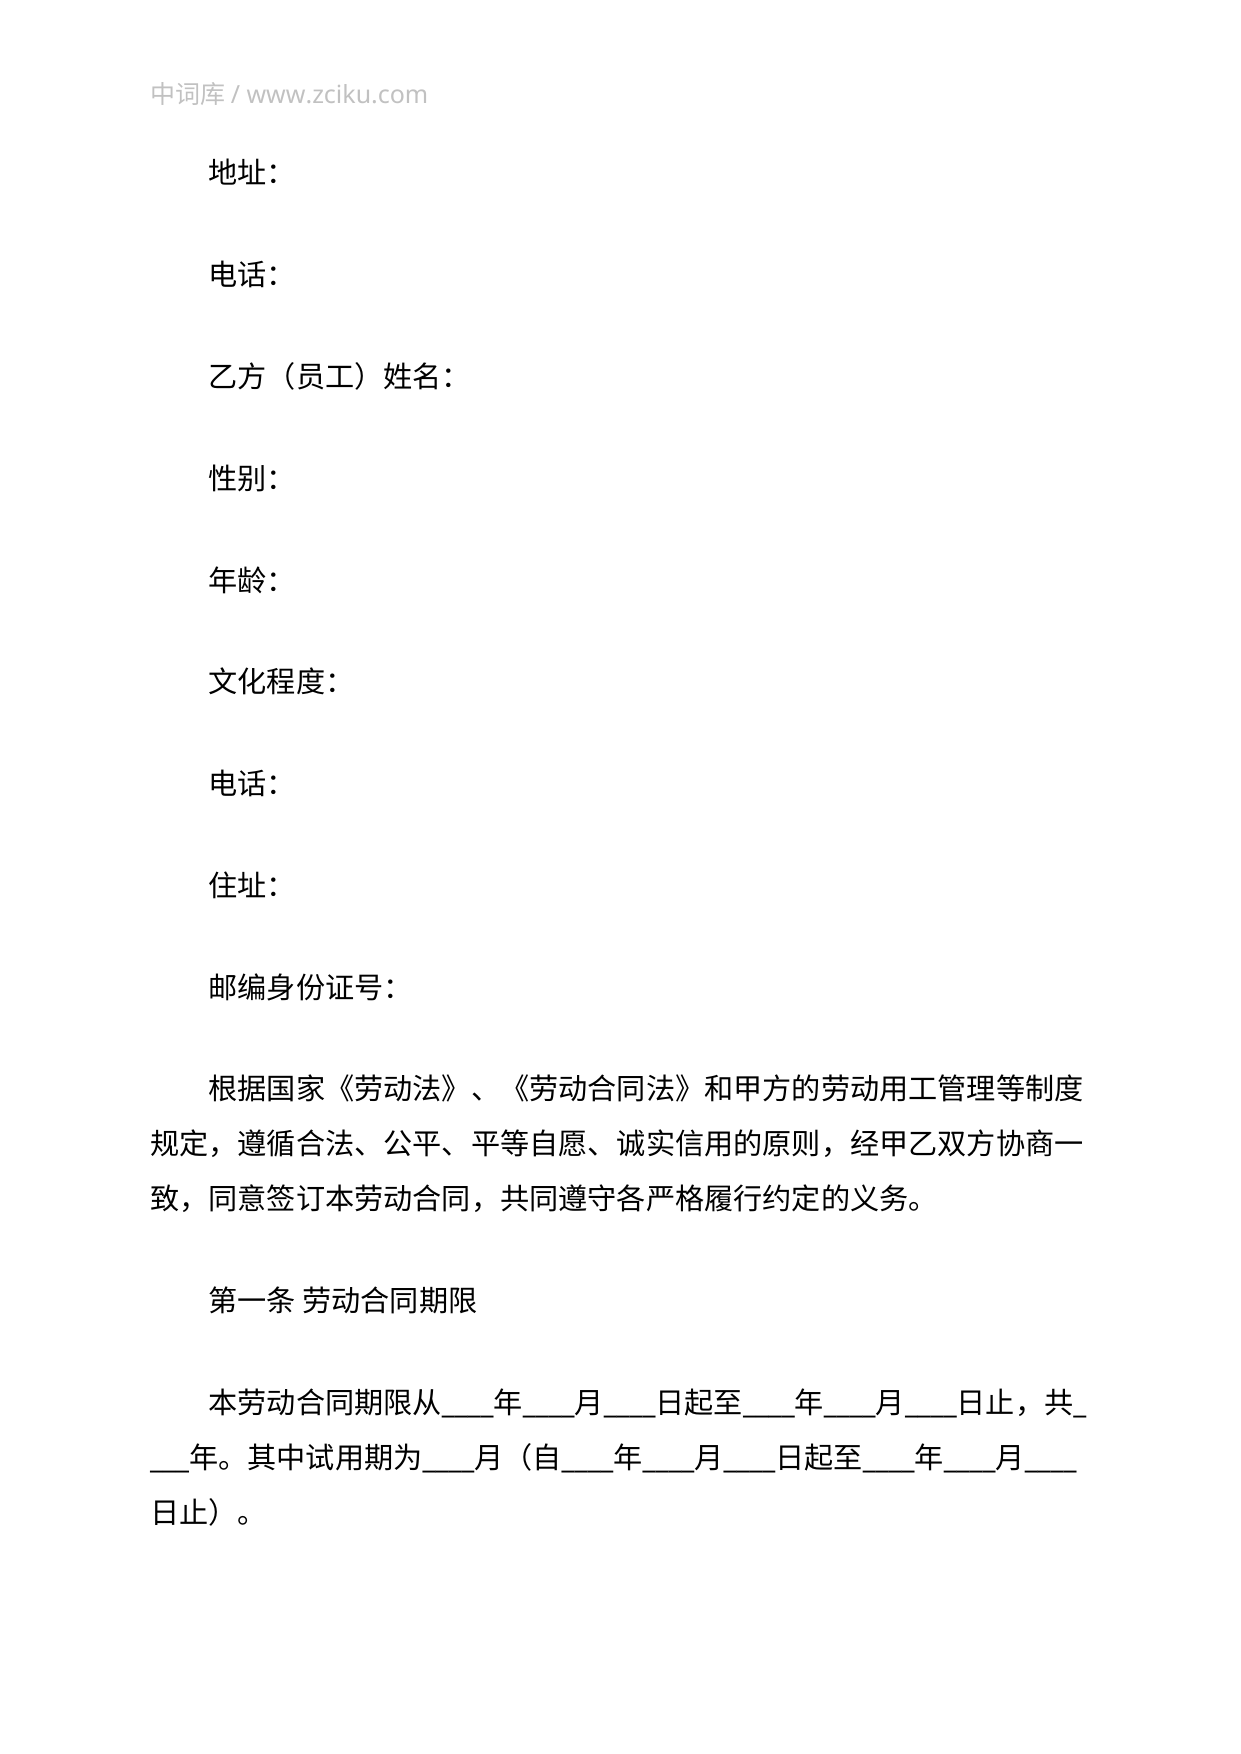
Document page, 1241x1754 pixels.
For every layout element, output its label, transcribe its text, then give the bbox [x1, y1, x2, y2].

text 性别： [150, 455, 1090, 498]
text 电话： [150, 761, 1090, 803]
text 乙方（员工）姓名： [150, 353, 1090, 396]
text 住址： [150, 862, 1090, 905]
text 邮编身份证号： [150, 964, 1090, 1006]
text 年龄： [150, 557, 1090, 599]
text 根据国家《劳动法》、《劳动合同法》和甲方的劳动用工管理等制度规定，遵循合法、公平、平等自愿、诚实信用的原则，经甲乙双方协商一致，同意签订本劳动合同，共同遵守各严格履行约定的义务。 [150, 1066, 1090, 1218]
text 本劳动合同期限从____年____月____日起至____年____月____日止，共____年。其中试用期为____月（自____年____月____日起至____年____月____日止）。 [150, 1379, 1090, 1532]
text 第一条 劳动合同期限 [150, 1277, 1090, 1320]
text 地址： [150, 150, 1090, 192]
text 电话： [150, 252, 1090, 294]
text 文化程度： [150, 659, 1090, 701]
